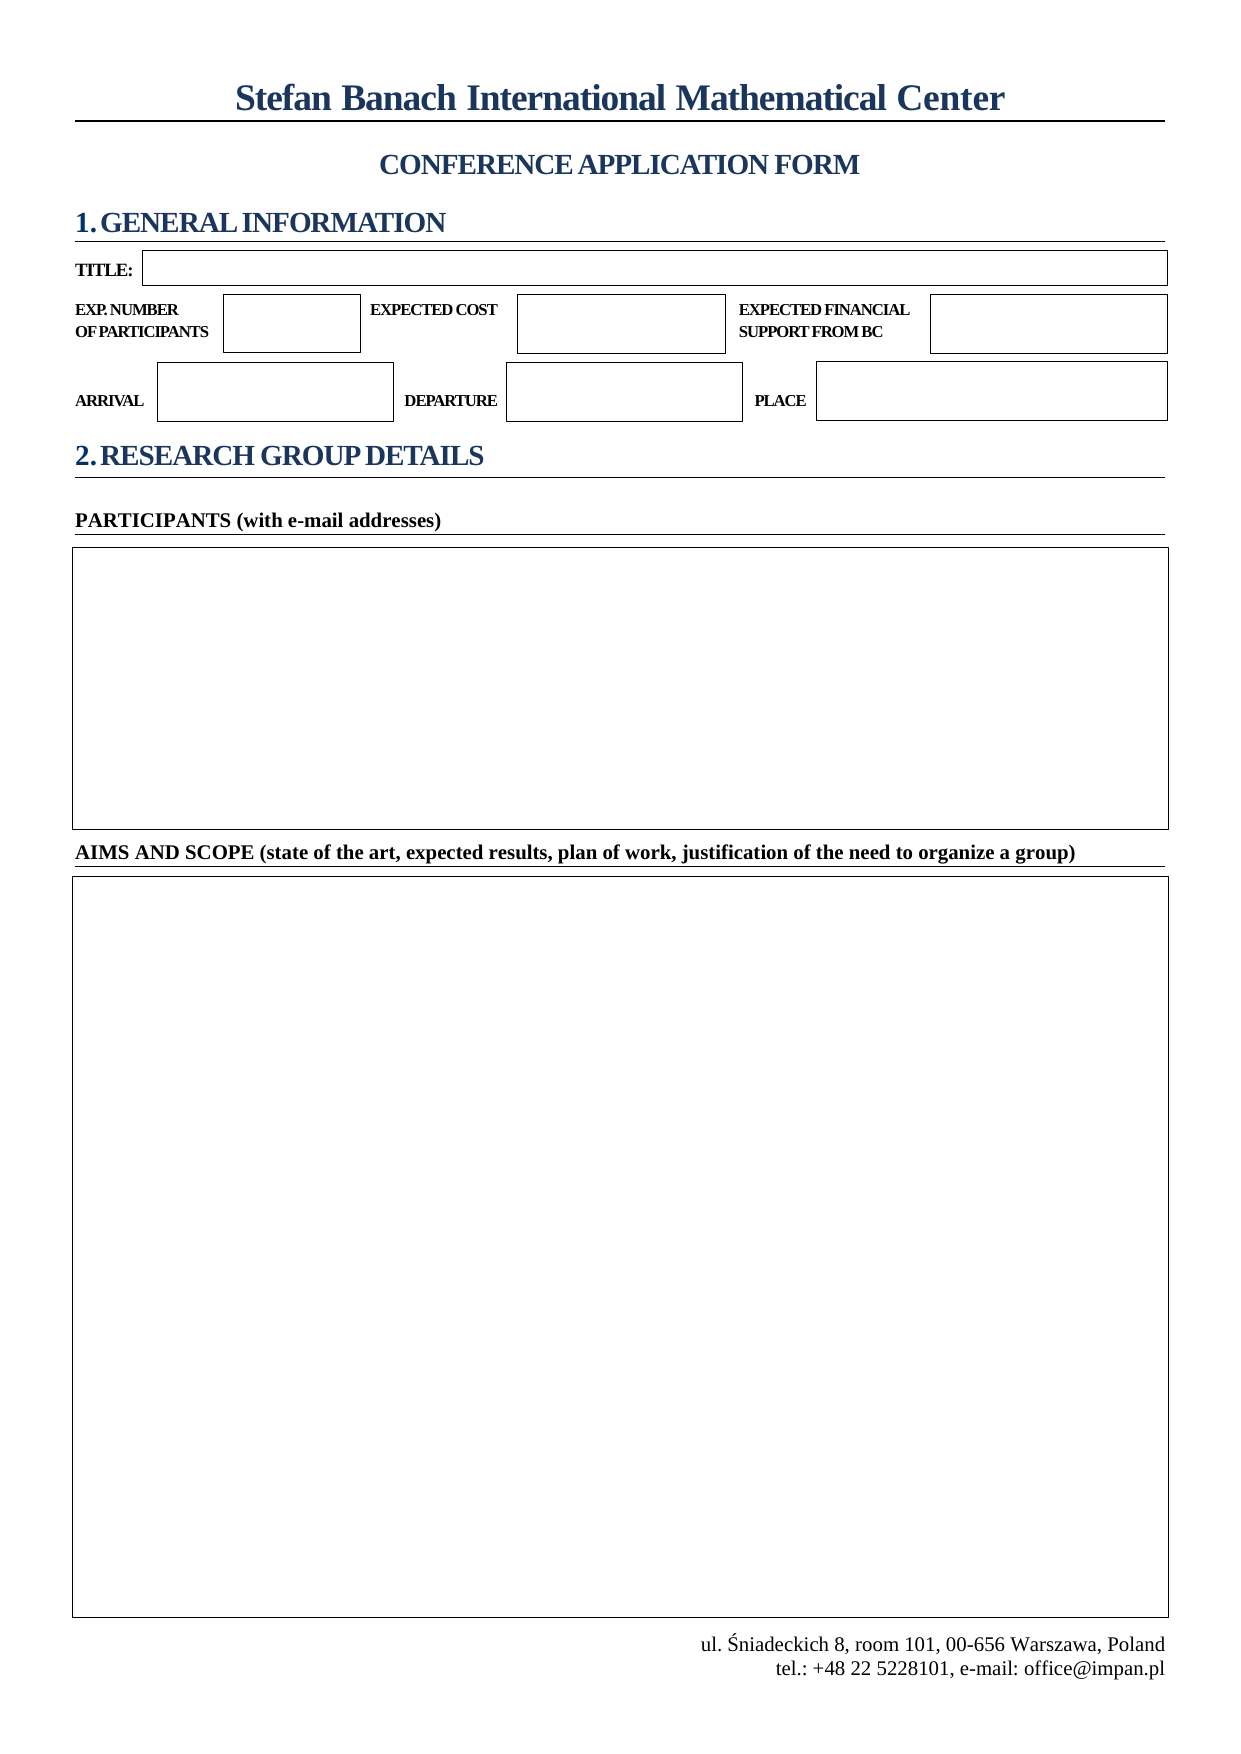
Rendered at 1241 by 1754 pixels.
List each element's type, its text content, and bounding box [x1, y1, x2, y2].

text TITLE: [75, 259, 142, 281]
title Stefan Banach International Mathematical Center [75, 75, 1165, 120]
text PARTICIPANTS (with e-mail addresses) [75, 504, 1165, 534]
text EXP. NUMBER EXPECTED COST EXPECTED FINANCIAL OF PARTICIPANTS SUPPORT FROM BC [726, 300, 930, 341]
text EXP. NUMBER EXPECTED COST EXPECTED FINANCIAL OF PARTICIPANTS SUPPORT FROM BC [361, 300, 517, 341]
text ARRIVAL DEPARTURE PLACE [743, 369, 816, 410]
list RESEARCH GROUP DETAILS [75, 438, 1165, 471]
text CONFERENCE APPLICATION FORM [75, 147, 1165, 180]
list GENERAL INFORMATION [75, 205, 1165, 241]
text AIMS AND SCOPE (state of the art, expected results, plan of work, justification of the need to organize a group) [75, 840, 1165, 866]
text EXP. NUMBER EXPECTED COST EXPECTED FINANCIAL OF PARTICIPANTS SUPPORT FROM BC [75, 300, 223, 341]
text ARRIVAL DEPARTURE PLACE [394, 369, 506, 410]
text ARRIVAL DEPARTURE PLACE [75, 369, 157, 410]
